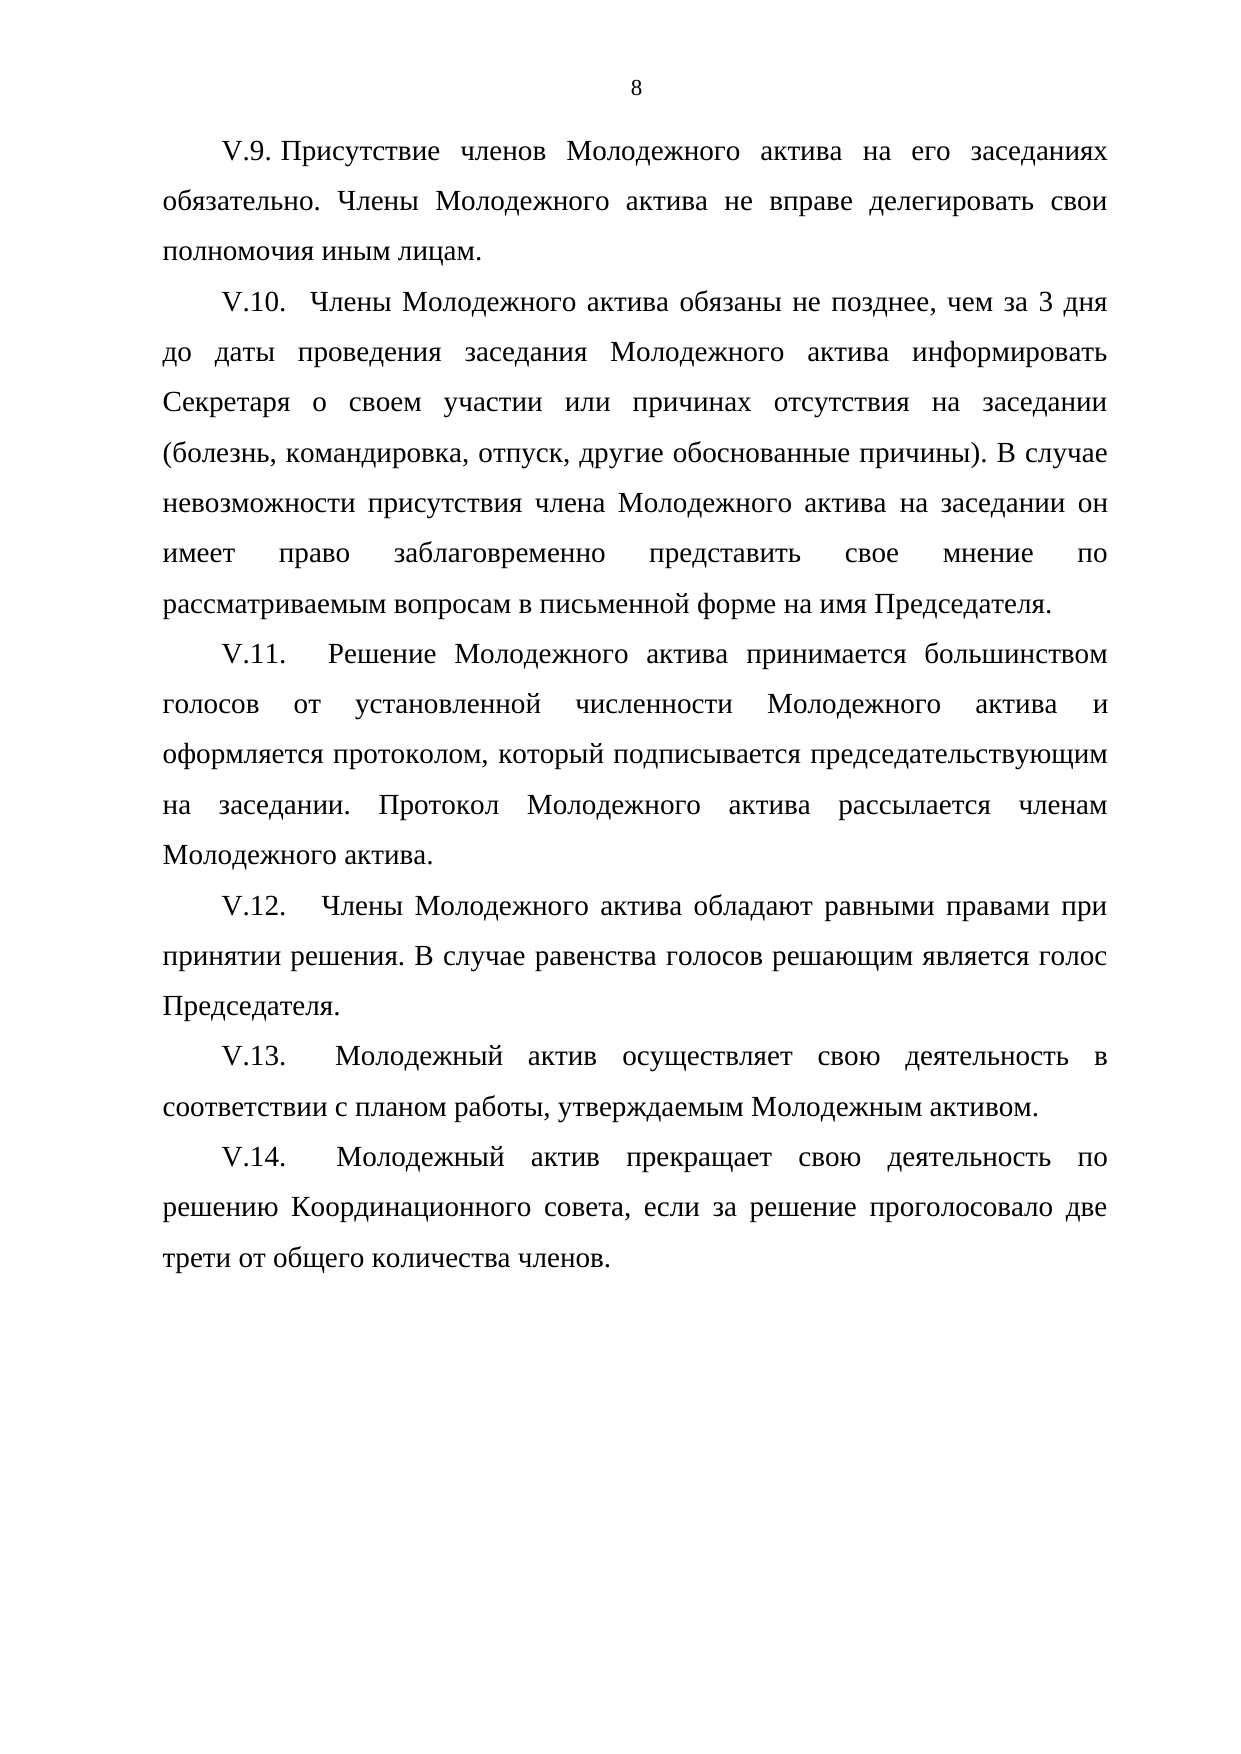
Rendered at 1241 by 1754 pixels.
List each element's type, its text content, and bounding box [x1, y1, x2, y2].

list Молодежный актив прекращает свою деятельность по решению Координационного совета, если за решение проголосовало две трети от общего количества членов. [162, 1139, 1108, 1273]
list Присутствие членов Молодежного актива на его заседаниях обязательно. Члены Молодежного актива не вправе делегировать свои полномочия иным лицам. [162, 133, 1108, 267]
list Молодежный актив осуществляет свою деятельность в соответствии с планом работы, утверждаемым Молодежным активом. [162, 1038, 1108, 1122]
list Члены Молодежного актива обладают равными правами при принятии решения. В случае равенства голосов решающим является голос Председателя. [162, 888, 1108, 1022]
list Решение Молодежного актива принимается большинством голосов от установленной численности Молодежного актива и оформляется протоколом, который подписывается председательствующим на заседании. Протокол Молодежного актива рассылается членам Молодежного актива. [162, 636, 1108, 871]
list Члены Молодежного актива обязаны не позднее, чем за 3 дня до даты проведения заседания Молодежного актива информировать Секретаря о своем участии или причинах отсутствия на заседании (болезнь, командировка, отпуск, другие обоснованные причины). В случае невозможности присутствия члена Молодежного актива на заседании он имеет право заблаговременно представить свое мнение по рассматриваемым вопросам в письменной форме на имя Председателя. [162, 284, 1108, 619]
